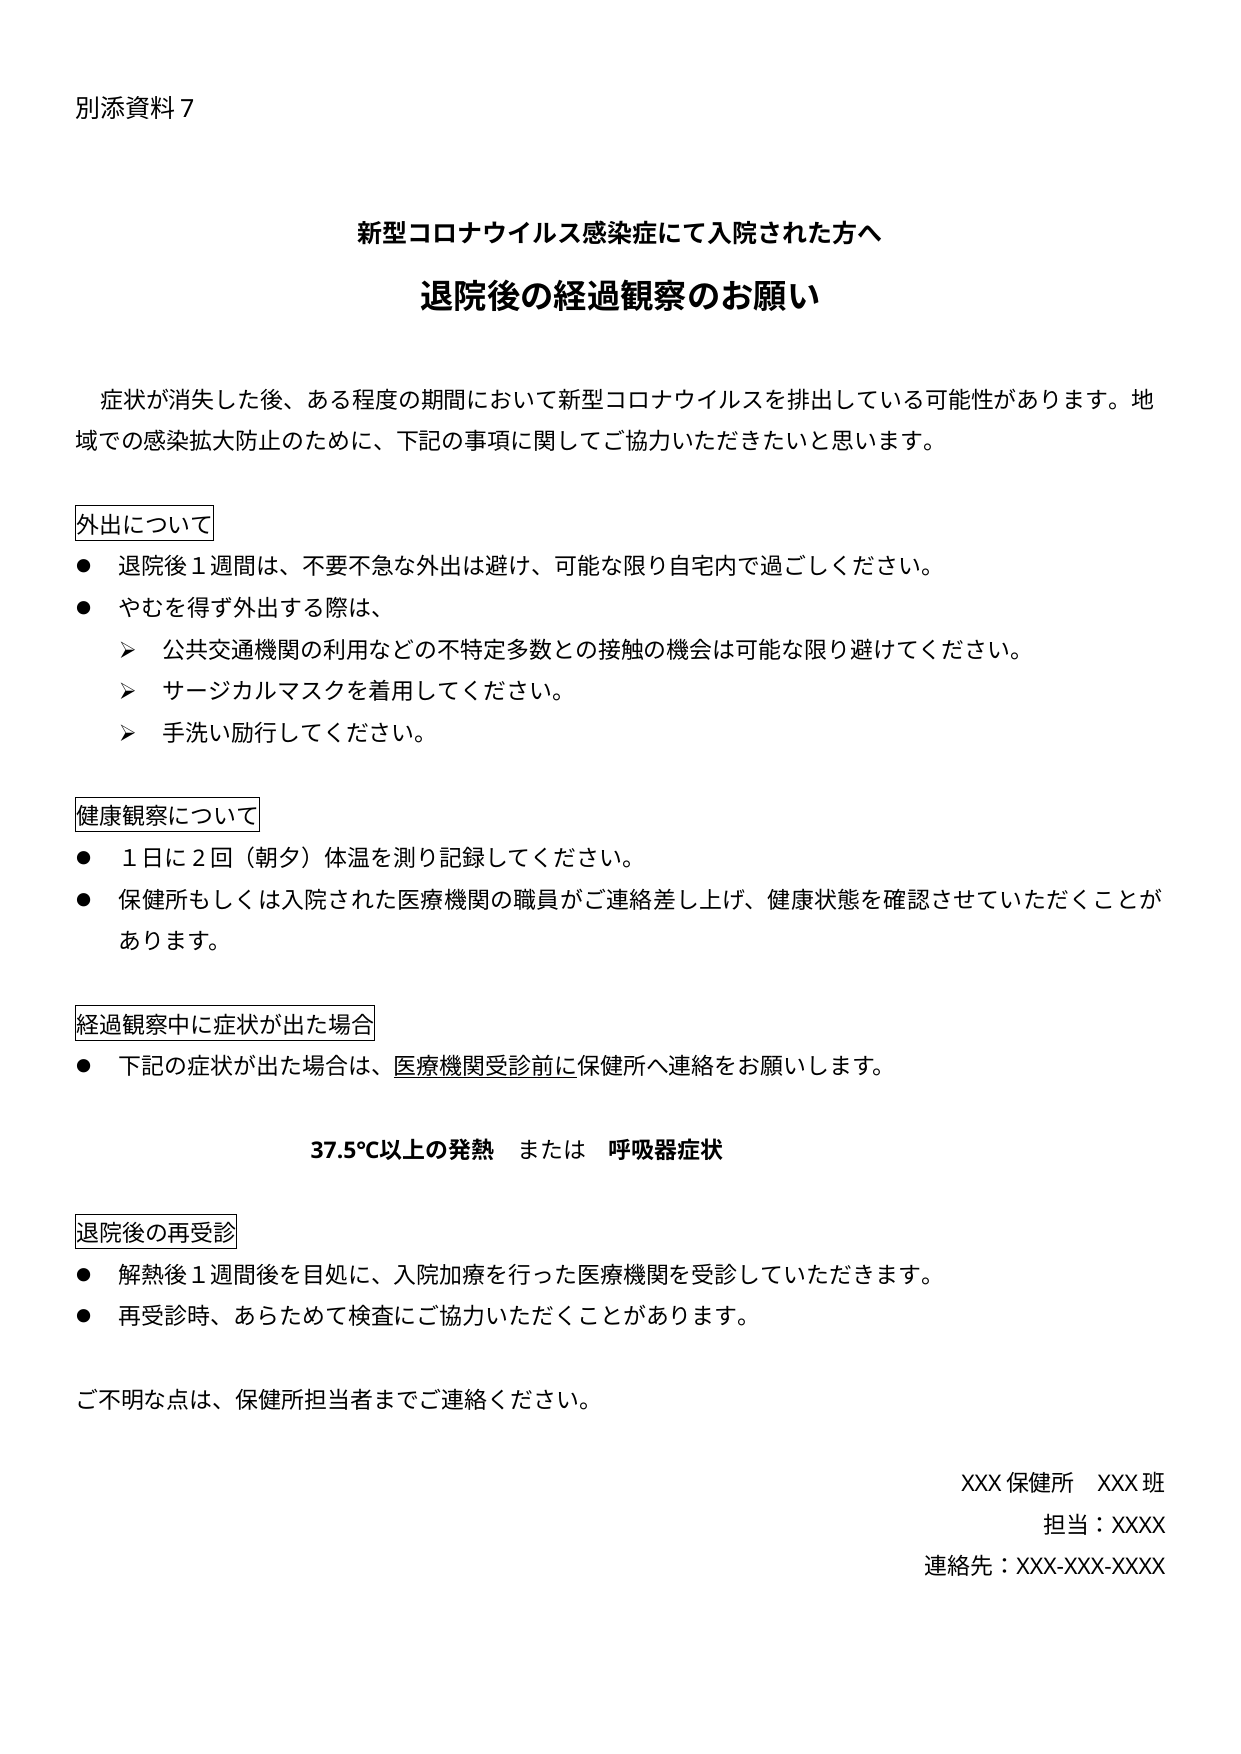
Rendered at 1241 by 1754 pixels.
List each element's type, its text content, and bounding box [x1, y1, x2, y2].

list 保健所もしくは入院された医療機関の職員がご連絡差し上げ、健康状態を確認させていただくことがあります。 [75, 877, 1165, 961]
text 外出について [75, 502, 1165, 544]
list １日に2回（朝夕）体温を測り記録してください。 [75, 836, 1165, 877]
list 下記の症状が出た場合は、医療機関受診前に保健所へ連絡をお願いします。 [75, 1044, 1165, 1086]
text XXX保健所 XXX班 [75, 1461, 1165, 1502]
list 公共交通機関の利用などの不特定多数との接触の機会は可能な限り避けてください。 [119, 627, 1165, 669]
text 新型コロナウイルス感染症にて入院された方へ [75, 211, 1165, 252]
list 37.5℃以上の発熱 または 呼吸器症状 [219, 1127, 1165, 1169]
text 退院後の経過観察のお願い [75, 252, 1165, 336]
text 連絡先：XXX-XXX-XXXX [75, 1544, 1165, 1586]
list 退院後１週間は、不要不急な外出は避け、可能な限り自宅内で過ごしください。 [75, 544, 1165, 586]
text 担当：XXXX [75, 1502, 1165, 1544]
list サージカルマスクを着用してください。 [119, 669, 1165, 711]
text 健康観察について [75, 794, 1165, 836]
list 解熱後１週間後を目処に、入院加療を行った医療機関を受診していただきます。 [75, 1252, 1165, 1294]
text 退院後の再受診 [75, 1211, 1165, 1252]
list 手洗い励行してください。 [119, 711, 1165, 752]
text ご不明な点は、保健所担当者までご連絡ください。 [75, 1377, 1165, 1419]
list やむを得ず外出する際は、 [75, 586, 1165, 627]
list 再受診時、あらためて検査にご協力いただくことがあります。 [75, 1294, 1165, 1336]
text 経過観察中に症状が出た場合 [75, 1002, 1165, 1044]
text 症状が消失した後、ある程度の期間において新型コロナウイルスを排出している可能性があります。地域での感染拡大防止のために、下記の事項に関してご協力いただきたいと思います。 [75, 377, 1165, 461]
